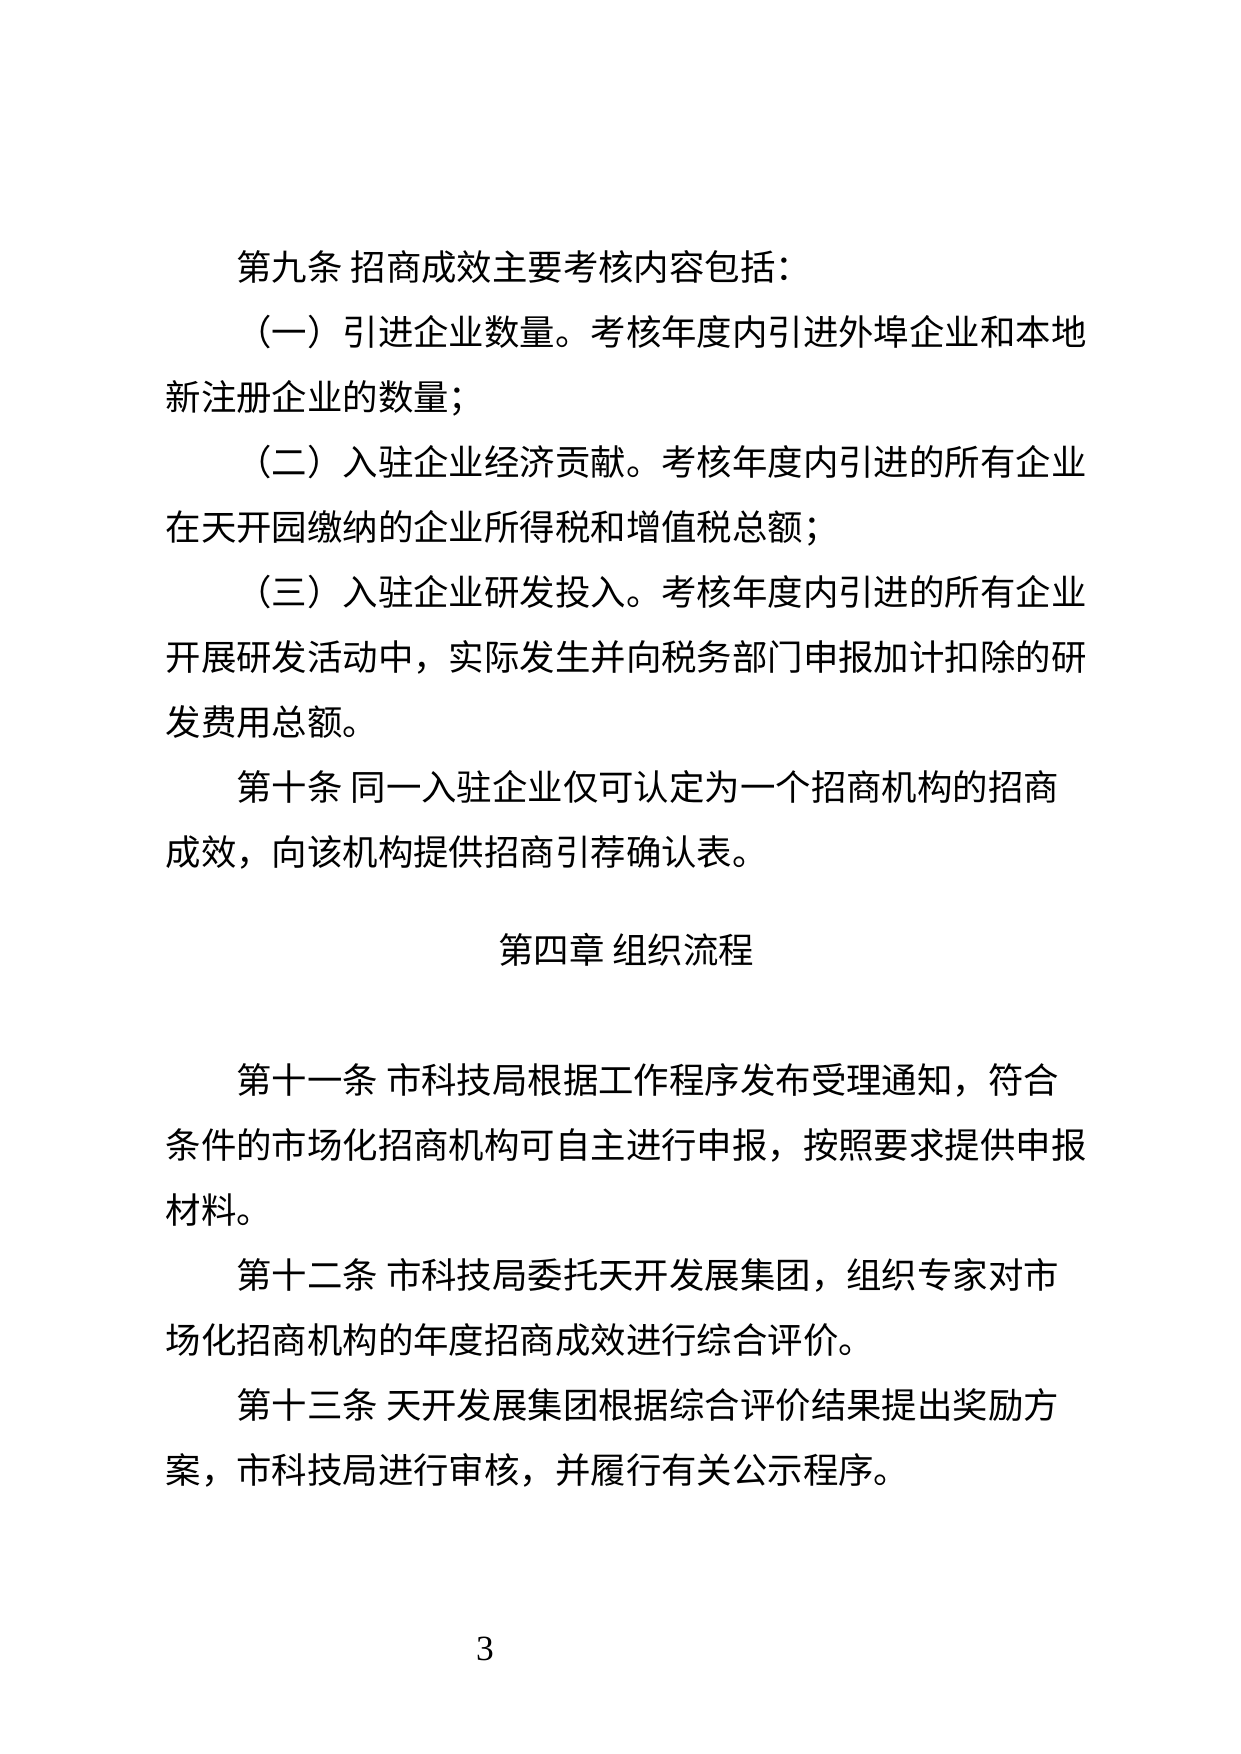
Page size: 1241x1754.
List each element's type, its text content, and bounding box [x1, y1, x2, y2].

list 组织流程 [165, 915, 1087, 980]
text 发费用总额。 [165, 688, 1087, 753]
text 第九条 招商成效主要考核内容包括： [165, 233, 1087, 298]
text 第十二条 市科技局委托天开发展集团，组织专家对市场化招商机构的年度招商成效进行综合评价。 [165, 1240, 1087, 1370]
text （一）引进企业数量。考核年度内引进外埠企业和本地新注册企业的数量； [165, 298, 1087, 428]
text 第十三条 天开发展集团根据综合评价结果提出奖励方案，市科技局进行审核，并履行有关公示程序。 [165, 1370, 1087, 1500]
text （三）入驻企业研发投入。考核年度内引进的所有企业开展研发活动中，实际发生并向税务部门申报加计扣除的研 [165, 558, 1087, 688]
text 第十条 同一入驻企业仅可认定为一个招商机构的招商成效，向该机构提供招商引荐确认表。 [165, 753, 1087, 883]
text 第十一条 市科技局根据工作程序发布受理通知，符合条件的市场化招商机构可自主进行申报，按照要求提供申报材料。 [165, 1045, 1087, 1240]
text （二）入驻企业经济贡献。考核年度内引进的所有企业在天开园缴纳的企业所得税和增值税总额； [165, 428, 1087, 558]
